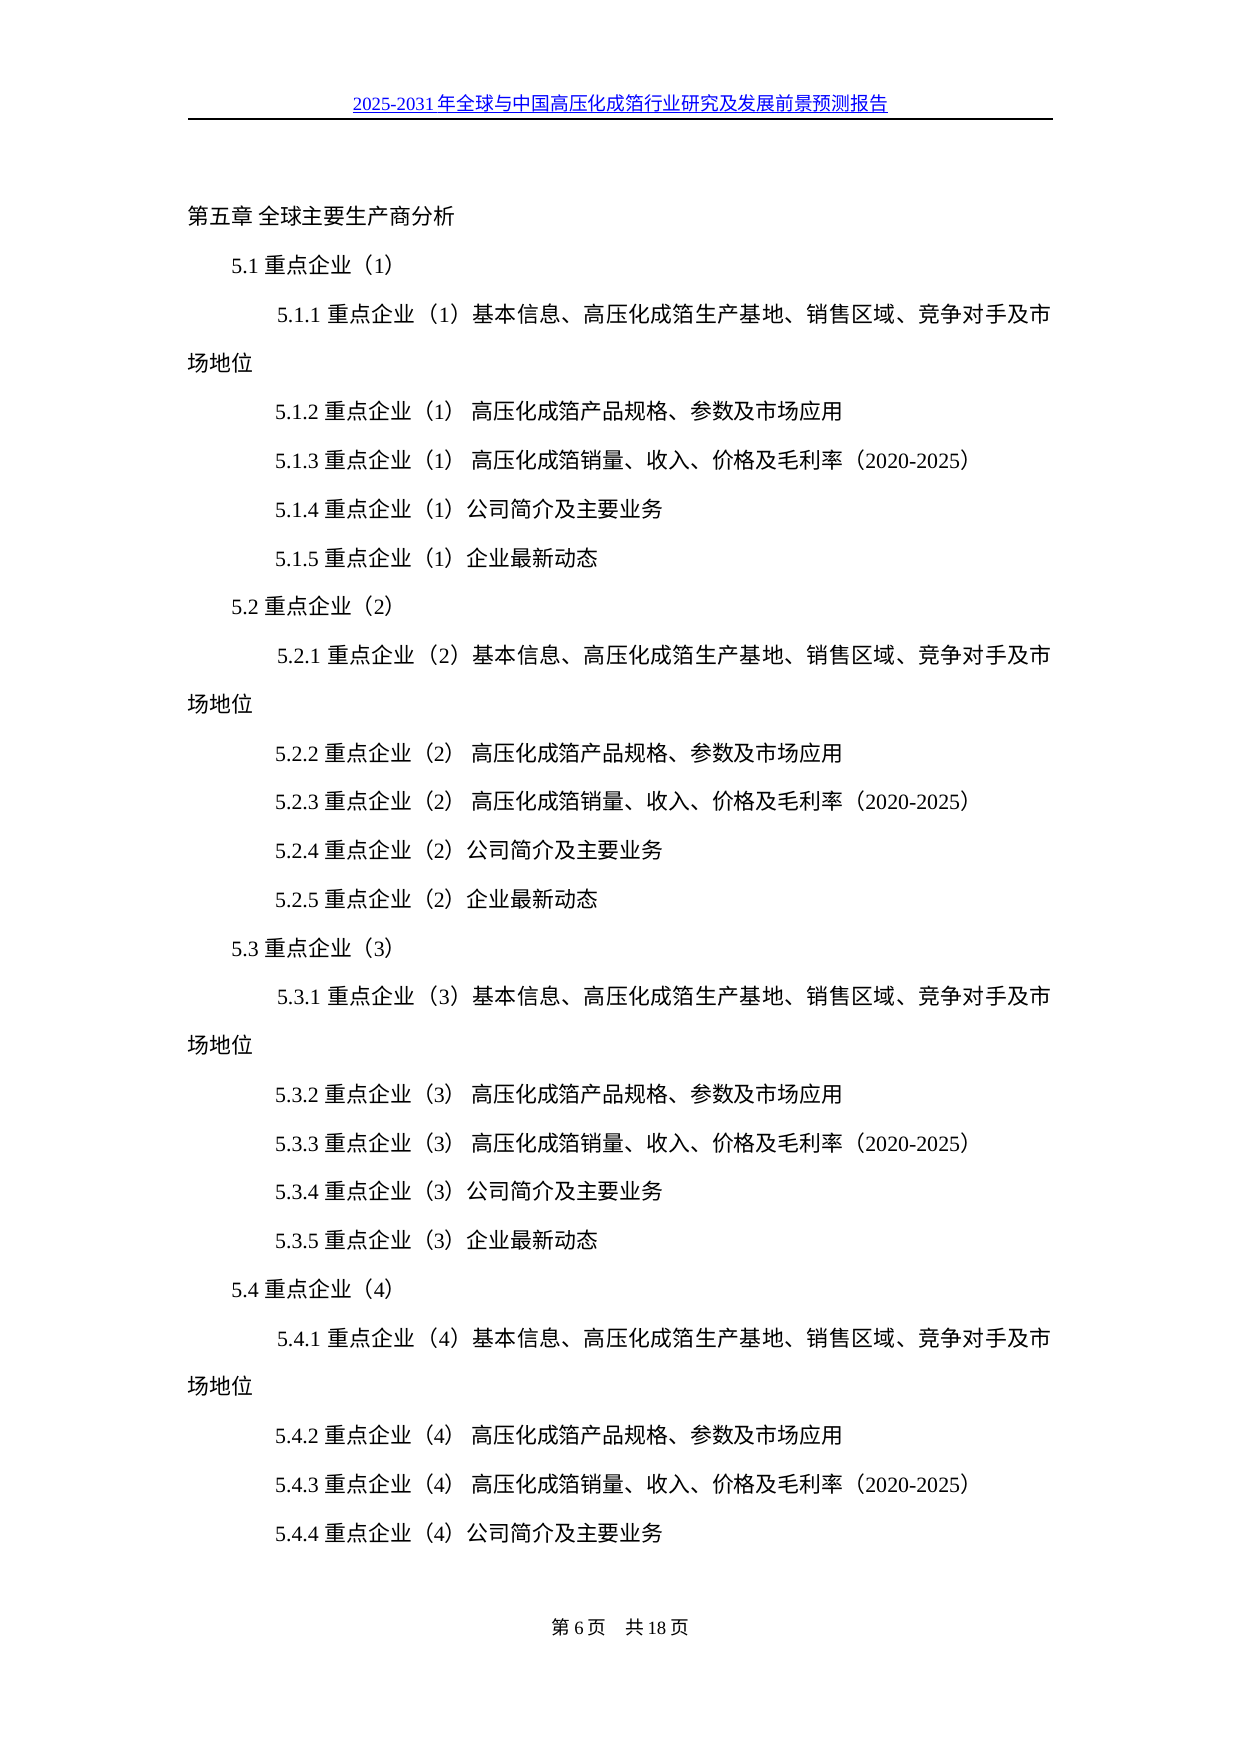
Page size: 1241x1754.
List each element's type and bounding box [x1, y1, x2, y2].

text [187, 150, 1053, 1548]
